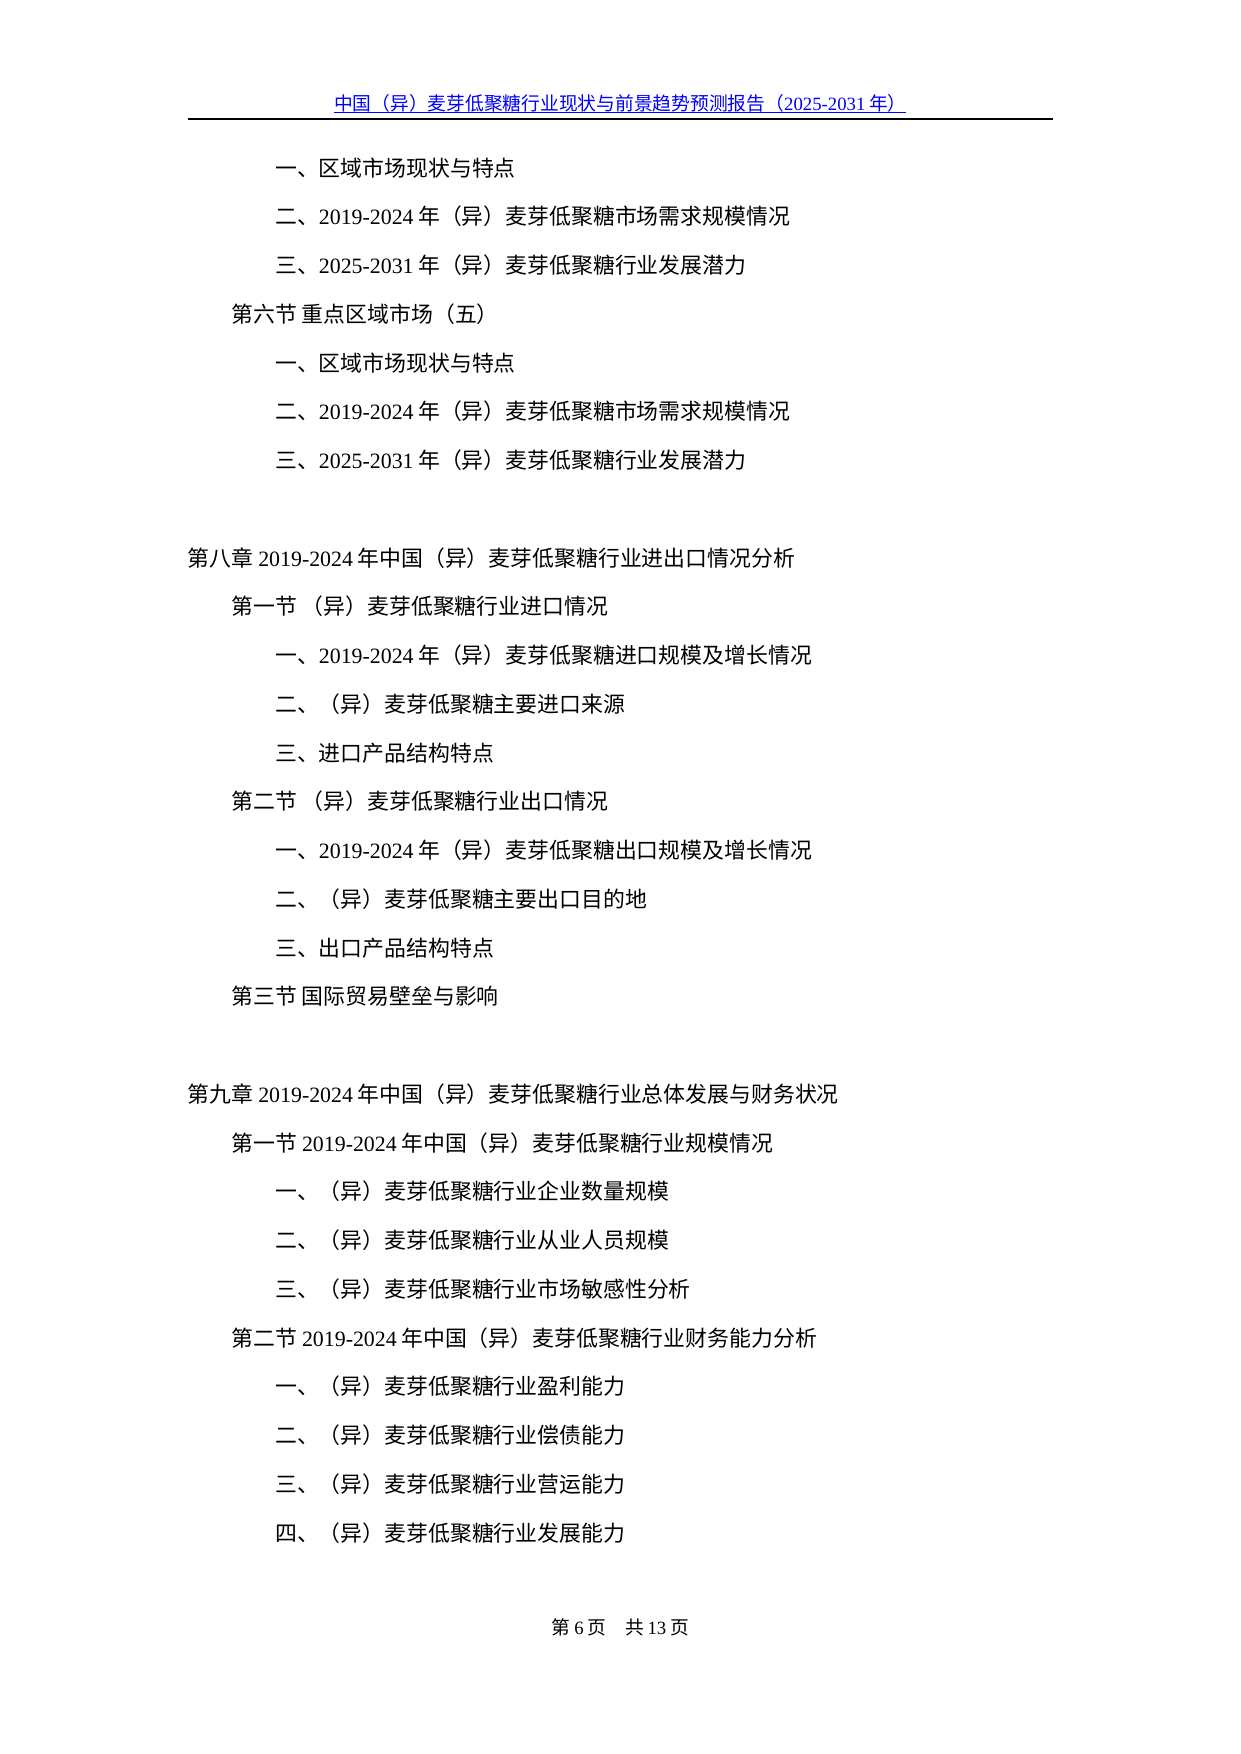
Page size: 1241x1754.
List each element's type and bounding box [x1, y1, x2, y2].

text [187, 150, 1053, 1548]
